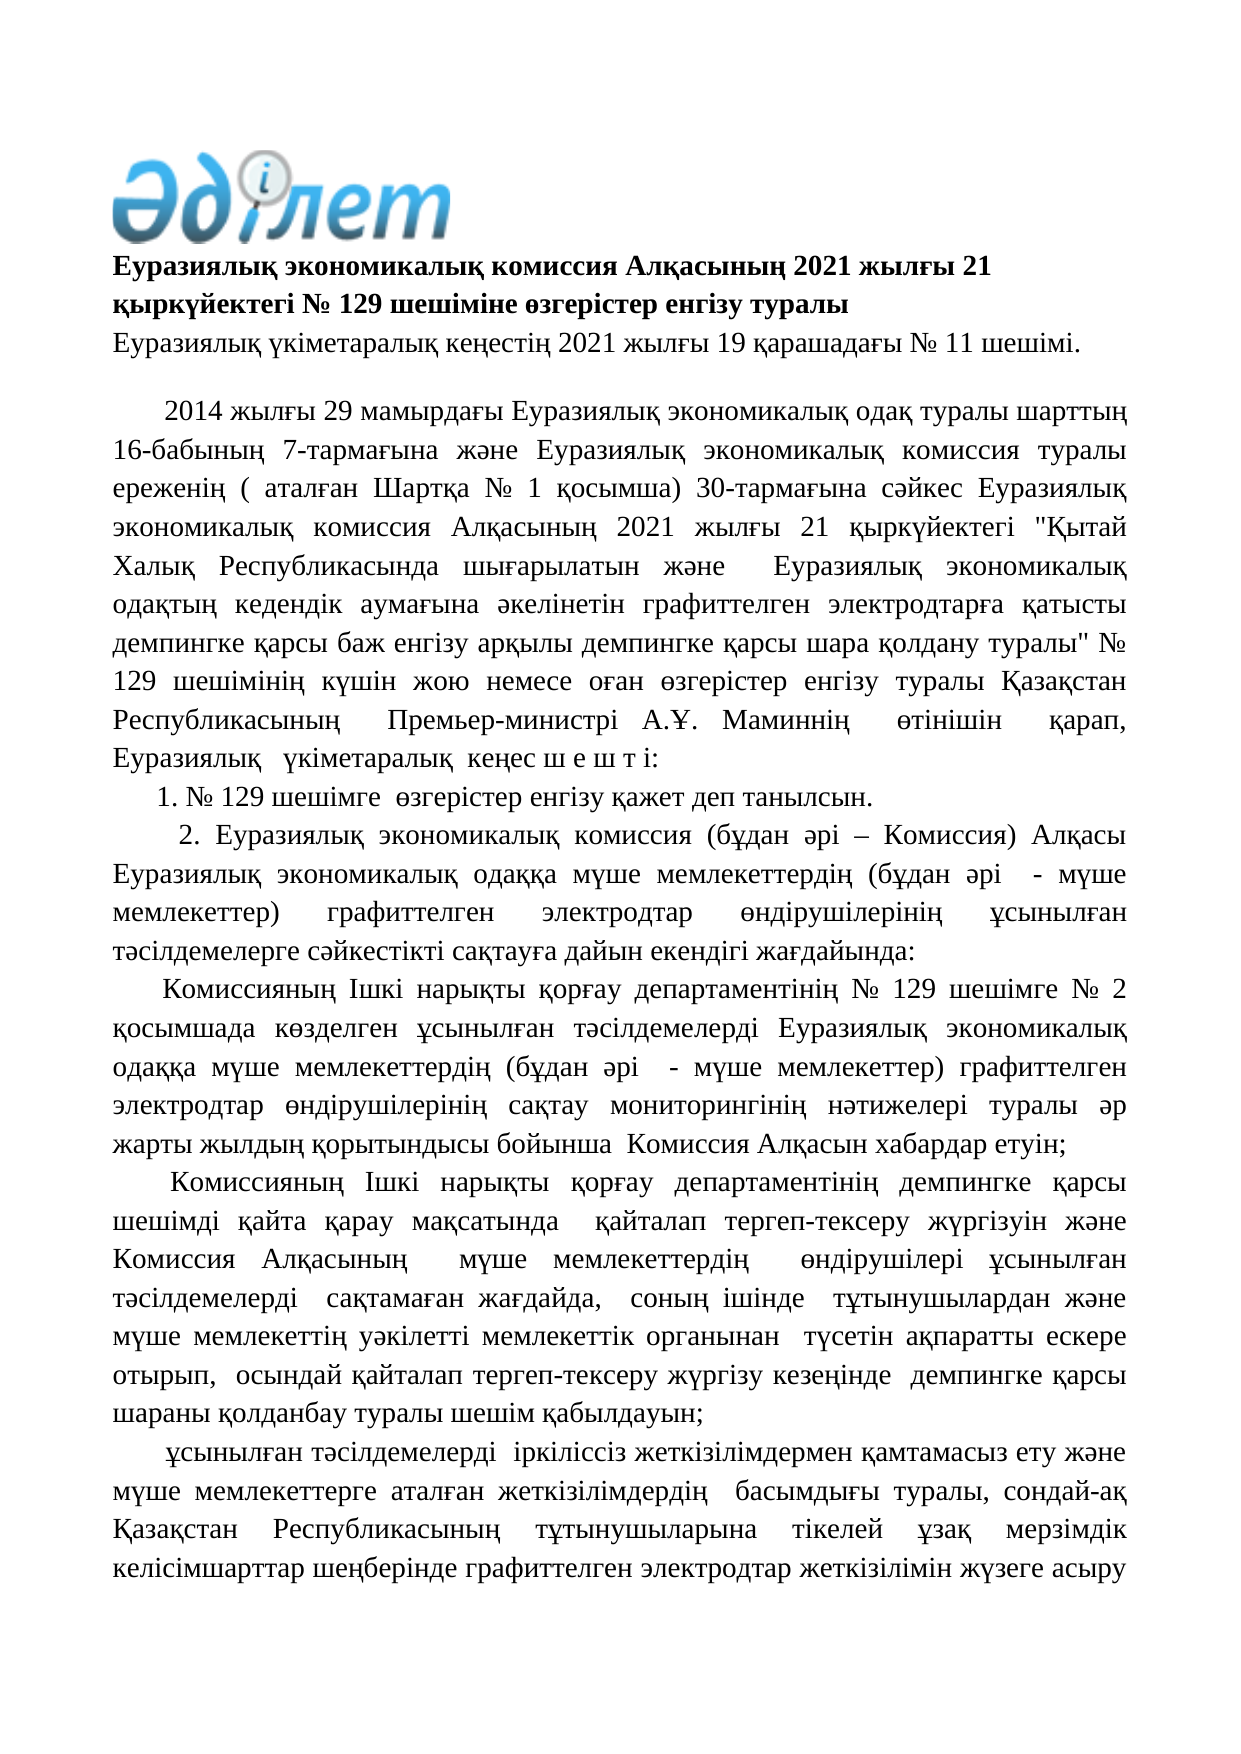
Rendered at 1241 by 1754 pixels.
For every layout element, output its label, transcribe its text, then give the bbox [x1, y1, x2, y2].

picture [112, 150, 451, 244]
text Комиссияның Ішкі нарықты қорғау департаментінің № 129 шешімге № 2 қосымшада көзделген ұсынылған тәсілдемелерді Еуразиялық экономикалық одаққа мүше мемлекеттердің (бұдан әрі - мүше мемлекеттер) графиттелген электродтар өндірушілерінің сақтау мониторингінің нәтижелері туралы әр жарты жылдың қорытындысы бойынша Комиссия Алқасын хабардар етуін; [112, 972, 1128, 1159]
text 2014 жылғы 29 мамырдағы Еуразиялық экономикалық одақ туралы шарттың 16-бабының 7-тармағына және Еуразиялық экономикалық комиссия туралы ереженің ( аталған Шартқа № 1 қосымша) 30-тармағына сәйкес Еуразиялық экономикалық комиссия Алқасының 2021 жылғы 21 қыркүйектегі "Қытай Халық Республикасында шығарылатын және Еуразиялық экономикалық одақтың кедендік аумағына әкелінетін графиттелген электродтарға қатысты демпингке қарсы баж енгізу арқылы демпингке қарсы шара қолдану туралы" № 129 шешімінің күшін жою немесе оған өзгерістер енгізу туралы Қазақстан Республикасының Премьер-министрі А.Ұ. Маминнің өтінішін қарап, Еуразиялық үкіметаралық кеңес ш е ш т і: [112, 393, 1128, 774]
text Еуразиялық үкіметаралық кеңестің 2021 жылғы 19 қарашадағы № 11 шешімі. [112, 325, 1128, 358]
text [112, 1434, 1128, 1583]
text Еуразиялық экономикалық комиссия Алқасының 2021 жылғы 21 қыркүйектегі № 129 шешіміне өзгерістер енгізу туралы [112, 248, 1128, 320]
text Комиссияның Ішкі нарықты қорғау департаментінің демпингке қарсы шешімді қайта қарау мақсатында қайталап тергеп-тексеру жүргізуін және Комиссия Алқасының мүше мемлекеттердің өндірушілері ұсынылған тәсілдемелерді сақтамаған жағдайда, соның ішінде тұтынушылардан және мүше мемлекеттің уәкілетті мемлекеттік органынан түсетін ақпаратты ескере отырып, осындай қайталап тергеп-тексеру жүргізу кезеңінде демпингке қарсы шараны қолданбау туралы шешім қабылдауын; [112, 1164, 1128, 1429]
text 2. Еуразиялық экономикалық комиссия (бұдан әрі – Комиссия) Алқасы Еуразиялық экономикалық одаққа мүше мемлекеттердің (бұдан әрі - мүше мемлекеттер) графиттелген электродтар өндірушілерінің ұсынылған тәсілдемелерге сәйкестікті сақтауға дайын екендігі жағдайында: [112, 817, 1128, 967]
text 1. № 129 шешімге өзгерістер енгізу қажет деп танылсын. [112, 779, 1128, 812]
